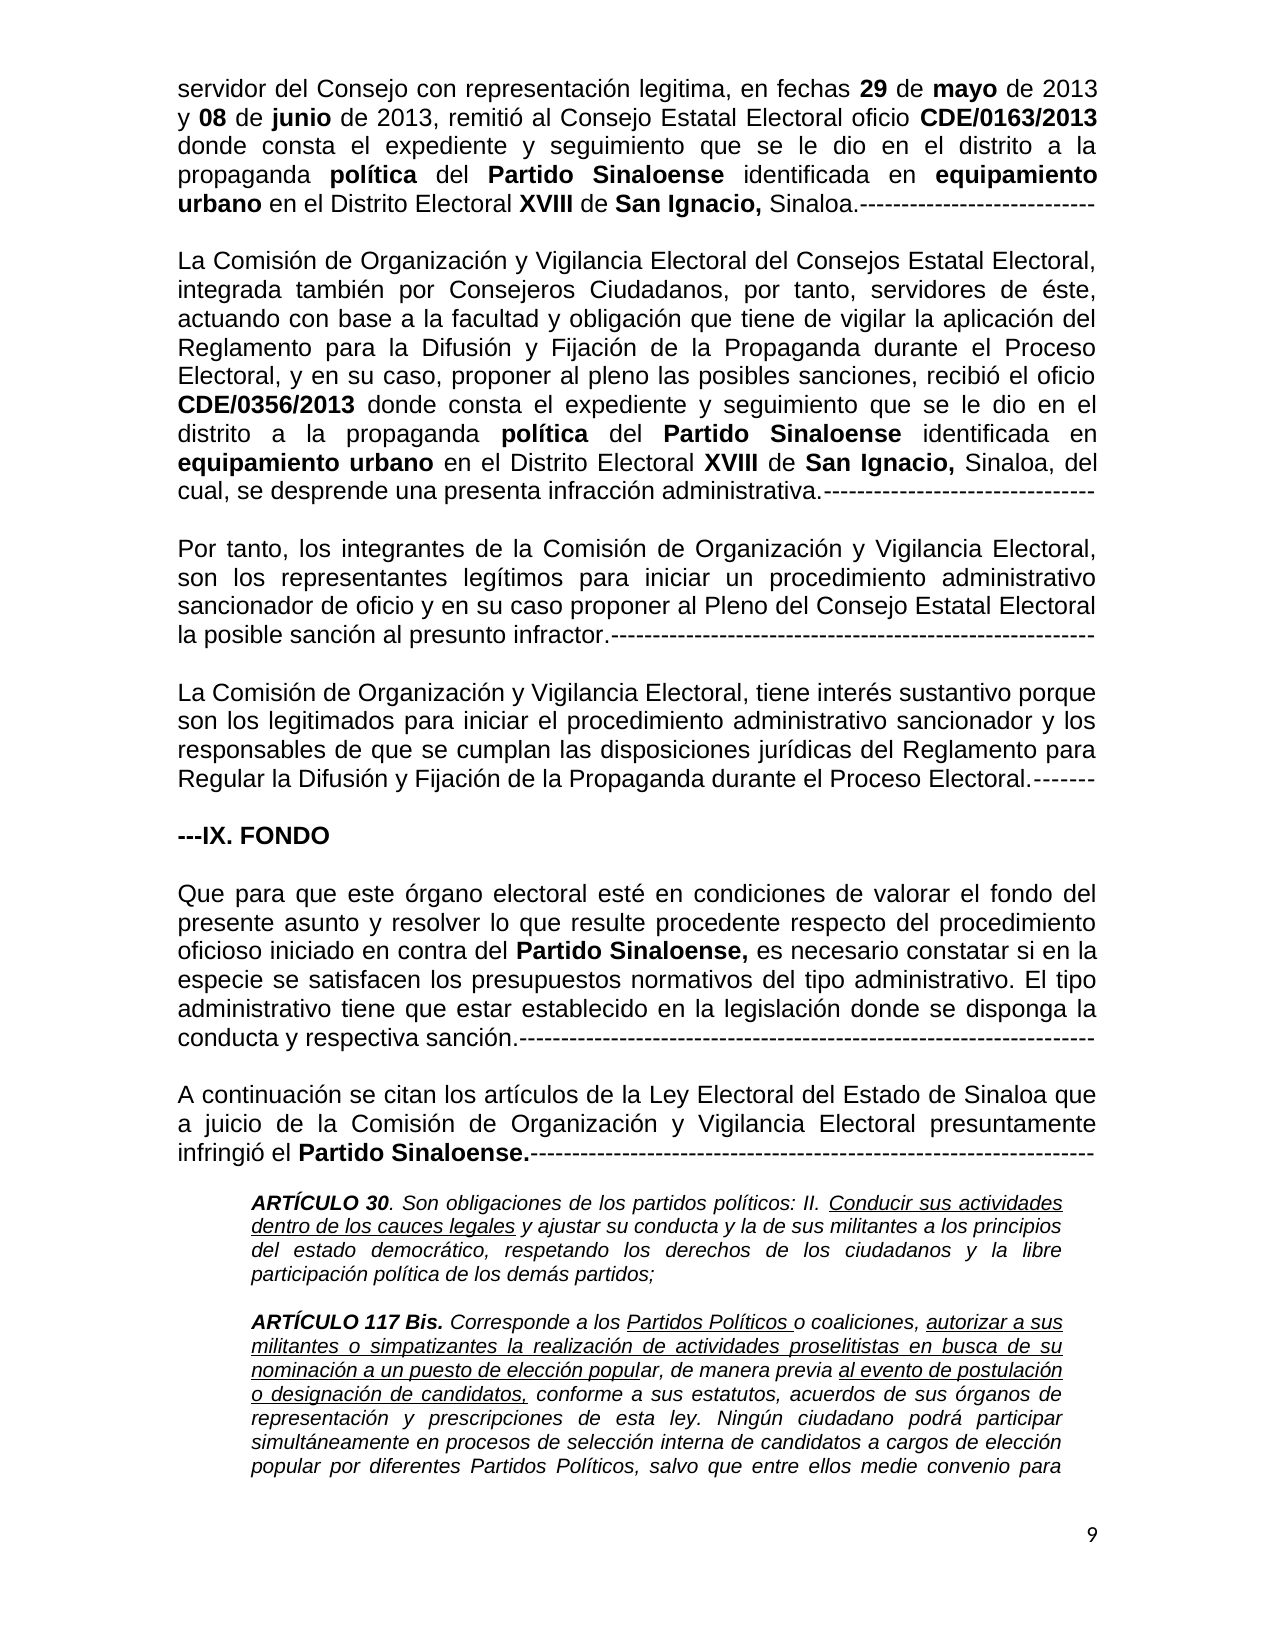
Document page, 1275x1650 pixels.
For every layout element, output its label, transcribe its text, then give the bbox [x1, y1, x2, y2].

text Que para que este órgano electoral esté en condiciones de valorar el fondo del presente asunto y resolver lo que resulte procedente respecto del procedimiento oficioso iniciado en contra del Partido Sinaloense, es necesario constatar si en la especie se satisfacen los presupuestos normativos del tipo administrativo. El tipo administrativo tiene que estar establecido en la legislación donde se disponga la conducta y respectiva sanción. [177, 879, 1098, 1051]
text La Comisión de Organización y Vigilancia Electoral del Consejos Estatal Electoral, integrada también por Consejeros Ciudadanos, por tanto, servidores de éste, actuando con base a la facultad y obligación que tiene de vigilar la aplicación del Reglamento para la Difusión y Fijación de la Propaganda durante el Proceso Electoral, y en su caso, proponer al pleno las posibles sanciones, recibió el oficio CDE/0356/2013 donde consta el expediente y seguimiento que se le dio en el distrito a la propaganda política del Partido Sinaloense identificada en equipamiento urbano en el Distrito Electoral XVIII de San Ignacio, Sinaloa, del cual, se desprende una presenta infracción administrativa. [177, 246, 1098, 505]
text ---IX. FONDO [177, 821, 1098, 850]
text A continuación se citan los artículos de la Ley Electoral del Estado de Sinaloa que a juicio de la Comisión de Organización y Vigilancia Electoral presuntamente infringió el Partido Sinaloense. [177, 1080, 1098, 1166]
text ARTÍCULO 30. Son obligaciones de los partidos políticos: II. Conducir sus actividades dentro de los cauces legales y ajustar su conducta y la de sus militantes a los principios del estado democrático, respetando los derechos de los ciudadanos y la libre participación política de los demás partidos; [251, 1190, 1063, 1286]
text Por tanto, los integrantes de la Comisión de Organización y Vigilancia Electoral, son los representantes legítimos para iniciar un procedimiento administrativo sancionador de oficio y en su caso proponer al Pleno del Consejo Estatal Electoral la posible sanción al presunto infractor. [177, 534, 1098, 649]
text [251, 1356, 1063, 1478]
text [177, 74, 1098, 218]
text La Comisión de Organización y Vigilancia Electoral, tiene interés sustantivo porque son los legitimados para iniciar el procedimiento administrativo sancionador y los responsables de que se cumplan las disposiciones jurídicas del Reglamento para Regular la Difusión y Fijación de la Propaganda durante el Proceso Electoral. [177, 678, 1098, 793]
